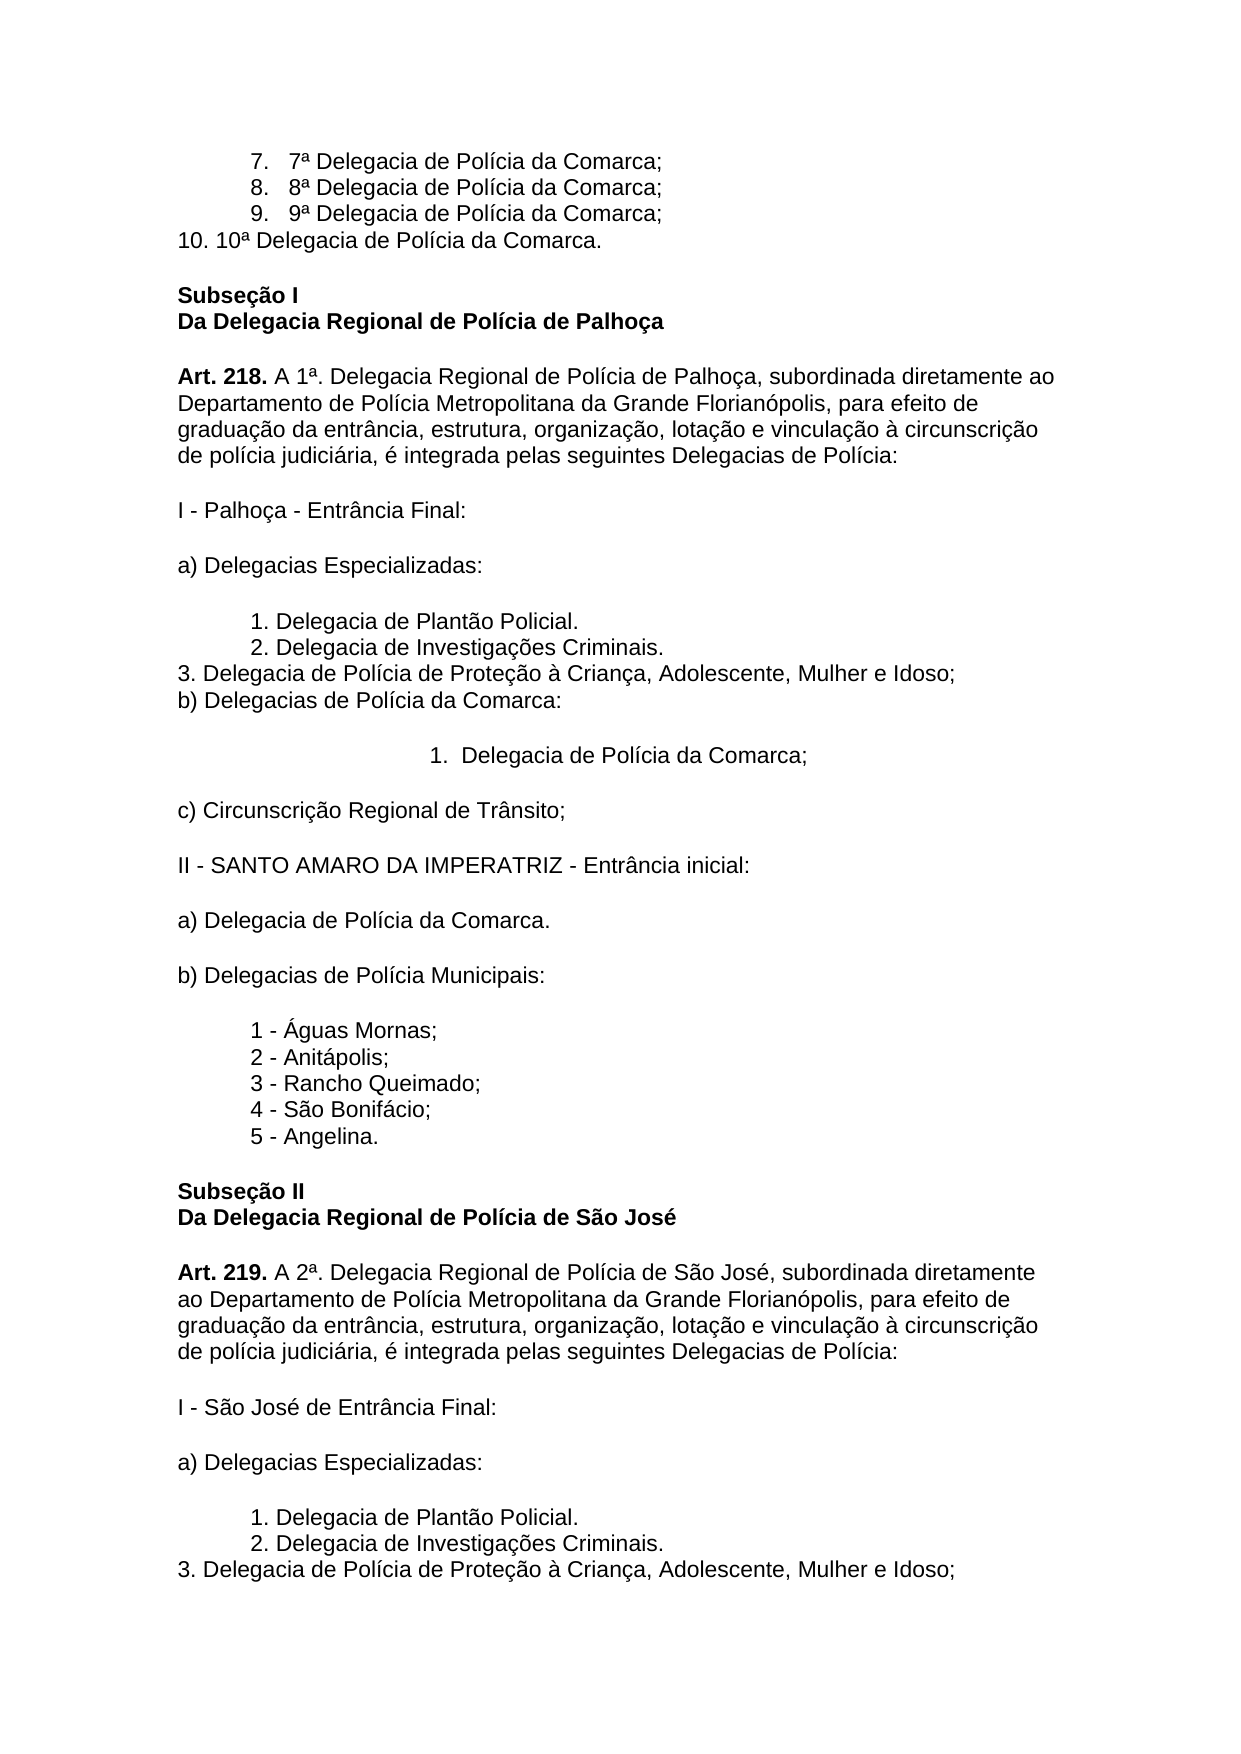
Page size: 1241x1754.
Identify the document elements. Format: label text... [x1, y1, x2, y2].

text 2. Delegacia de Investigações Criminais. [250, 634, 1063, 660]
text 1. Delegacia de Polícia da Comarca; [429, 742, 1063, 768]
text 3. Delegacia de Polícia de Proteção à Criança, Adolescente, Mulher e Idoso; [177, 1556, 1063, 1583]
text a) Delegacias Especializadas: [177, 552, 1063, 579]
text Da Delegacia Regional de Polícia de Palhoça [177, 308, 1063, 334]
text Subseção II [177, 1178, 1063, 1204]
text 1. Delegacia de Plantão Policial. [250, 1504, 1063, 1530]
text 2 - Anitápolis; [250, 1044, 1063, 1070]
text Subseção I [177, 282, 1063, 308]
text 1 - Águas Mornas; [250, 1017, 1063, 1044]
text 8. 8ª Delegacia de Polícia da Comarca; [250, 174, 1063, 200]
text 7. 7ª Delegacia de Polícia da Comarca; [250, 148, 1063, 174]
text b) Delegacias de Polícia Municipais: [177, 962, 1063, 988]
text Art. 219. A 2ª. Delegacia Regional de Polícia de São José, subordinada diretamente ao Departamento de Polícia Metropolitana da Grande Florianópolis, para efeito de graduação da entrância, estrutura, organização, lotação e vinculação à circunscrição de polícia judiciária, é integrada pelas seguintes Delegacias de Polícia: [177, 1259, 1063, 1365]
text 3. Delegacia de Polícia de Proteção à Criança, Adolescente, Mulher e Idoso; [177, 660, 1063, 687]
text Da Delegacia Regional de Polícia de São José [177, 1204, 1063, 1231]
text 5 - Angelina. [250, 1123, 1063, 1149]
text Art. 218. A 1ª. Delegacia Regional de Polícia de Palhoça, subordinada diretamente ao Departamento de Polícia Metropolitana da Grande Florianópolis, para efeito de graduação da entrância, estrutura, organização, lotação e vinculação à circunscrição de polícia judiciária, é integrada pelas seguintes Delegacias de Polícia: [177, 363, 1063, 469]
text a) Delegacias Especializadas: [177, 1448, 1063, 1475]
text c) Circunscrição Regional de Trânsito; [177, 797, 1063, 823]
text 1. Delegacia de Plantão Policial. [250, 608, 1063, 634]
text I - Palhoça - Entrância Final: [177, 497, 1063, 524]
text I - São José de Entrância Final: [177, 1393, 1063, 1420]
text 9. 9ª Delegacia de Polícia da Comarca; [250, 200, 1063, 227]
text 2. Delegacia de Investigações Criminais. [250, 1530, 1063, 1556]
text b) Delegacias de Polícia da Comarca: [177, 687, 1063, 713]
text II - SANTO AMARO DA IMPERATRIZ - Entrância inicial: [177, 852, 1063, 878]
text 3 - Rancho Queimado; [250, 1070, 1063, 1096]
text a) Delegacia de Polícia da Comarca. [177, 907, 1063, 933]
text 4 - São Bonifácio; [250, 1096, 1063, 1123]
text 10. 10ª Delegacia de Polícia da Comarca. [177, 227, 1063, 253]
